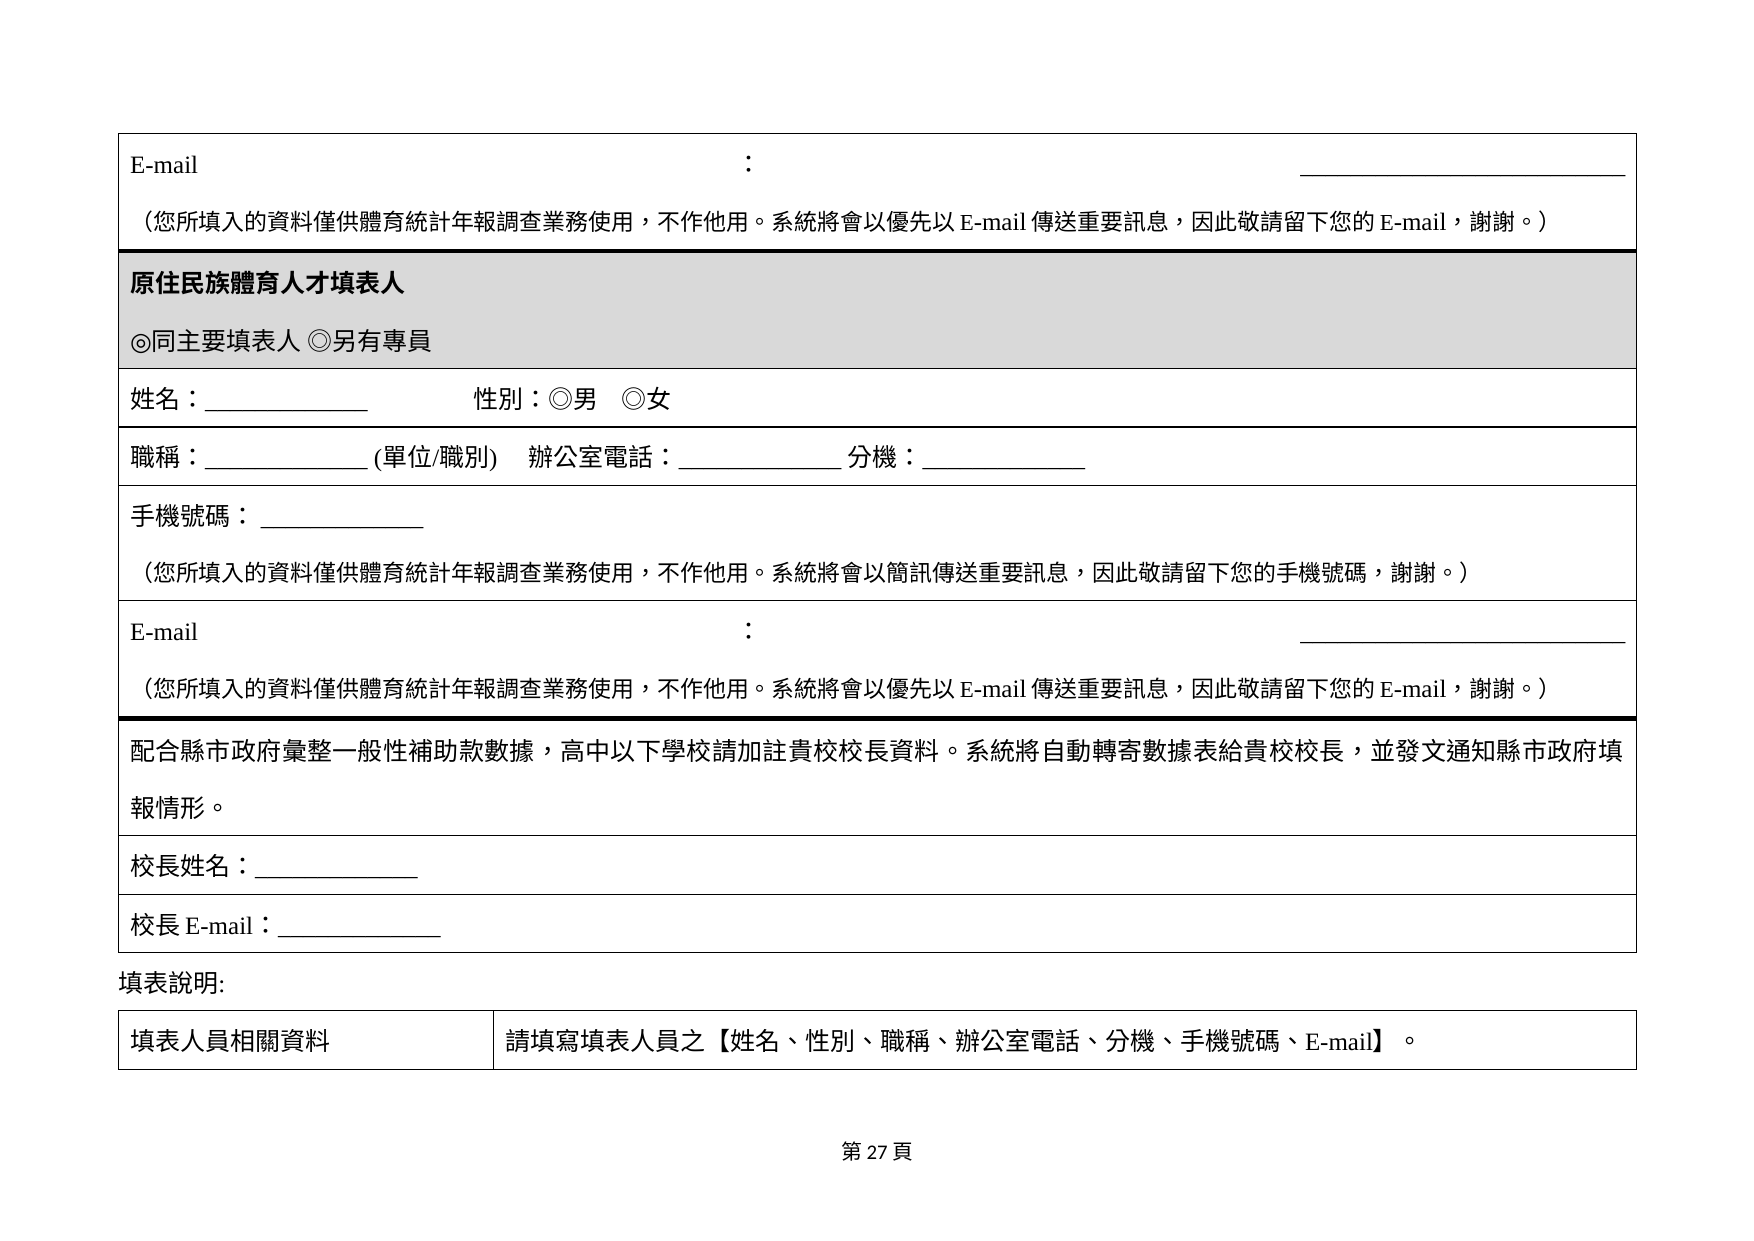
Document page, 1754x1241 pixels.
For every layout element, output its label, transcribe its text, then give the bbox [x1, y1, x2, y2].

table_cell E-mail：__________________________ （您所填入的資料僅供體育統計年報調查業務使用，不作他用。系統將會以優先以E-mail傳送重要訊息，因此敬請留下您的E-mail，謝謝。） [119, 134, 1636, 249]
table_header 請填寫填表人員之【姓名、性別、職稱、辦公室電話、分機、手機號碼、E-mail】。 [494, 1011, 1636, 1068]
table_cell 配合縣市政府彙整一般性補助款數據，高中以下學校請加註貴校校長資料。系統將自動轉寄數據表給貴校校長，並發文通知縣市政府填報情形。 [119, 721, 1636, 835]
table_cell 手機號碼： _____________ （您所填入的資料僅供體育統計年報調查業務使用，不作他用。系統將會以簡訊傳送重要訊息，因此敬請留下您的手機號碼，謝謝。） [119, 486, 1636, 600]
table_cell 校長姓名：_____________ [119, 836, 1636, 893]
text 填表說明: [118, 953, 1636, 1010]
table_cell E-mail：__________________________ （您所填入的資料僅供體育統計年報調查業務使用，不作他用。系統將會以優先以E-mail傳送重要訊息，因此敬請留下您的E-mail，謝謝。） [119, 601, 1636, 716]
table_header 填表人員相關資料 [119, 1011, 493, 1068]
table_cell 原住民族體育人才填表人 ◎同主要填表人 ◎另有專員 [119, 253, 1636, 368]
table_cell 職稱：_____________ (單位/職別) 辦公室電話：_____________ 分機：_____________ [119, 428, 1636, 485]
table_cell 姓名：_____________ 性別：◎男 ◎女 [119, 369, 1636, 426]
table_cell 校長E-mail：_____________ [119, 895, 1636, 952]
